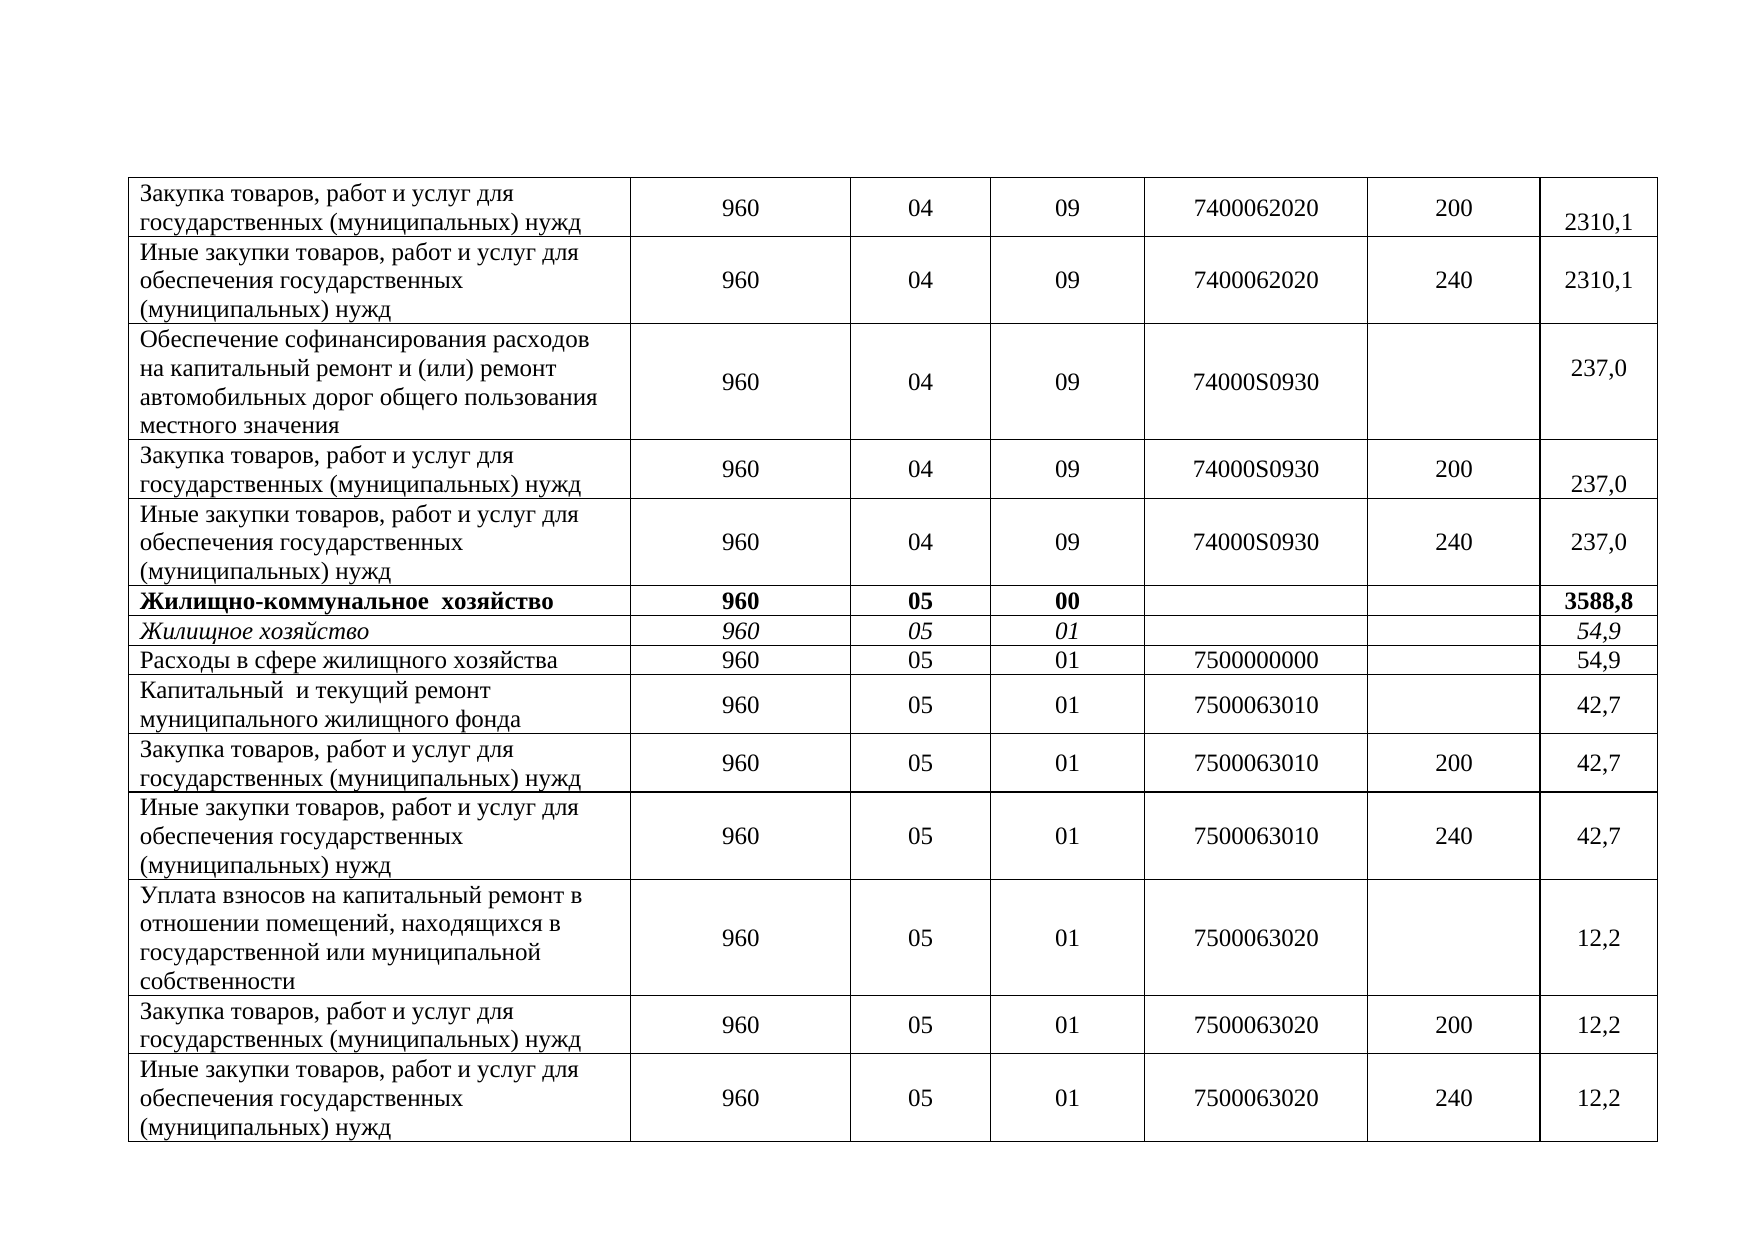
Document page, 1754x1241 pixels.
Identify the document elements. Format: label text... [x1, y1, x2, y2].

table_cell Закупка товаров, работ и услуг для государственных (муниципальных) нужд [129, 734, 630, 791]
table_cell 04 [851, 237, 990, 323]
table_cell 3588,8 [1541, 586, 1657, 615]
table_cell 237,0 [1541, 440, 1657, 498]
table_cell [1145, 616, 1367, 644]
table_cell 04 [851, 440, 990, 498]
table_cell 04 [851, 499, 990, 585]
table_cell 960 [631, 675, 850, 733]
table_cell 960 [631, 237, 850, 323]
table_cell 05 [851, 996, 990, 1053]
table_cell 05 [851, 616, 990, 644]
table_cell 01 [991, 734, 1144, 791]
table_cell 05 [851, 880, 990, 995]
table_cell Капитальный и текущий ремонт муниципального жилищного фонда [129, 675, 630, 733]
table_cell 240 [1368, 237, 1539, 323]
table_cell 960 [631, 734, 850, 791]
table_cell Иные закупки товаров, работ и услуг для обеспечения государственных (муниципальных) нужд [129, 1054, 630, 1141]
table_cell 7500063020 [1145, 1054, 1367, 1141]
table_cell 01 [991, 646, 1144, 674]
table_cell 7400062020 [1145, 178, 1367, 236]
table_cell 200 [1368, 178, 1539, 236]
table_cell Закупка товаров, работ и услуг для государственных (муниципальных) нужд [129, 440, 630, 498]
table_cell 74000S0930 [1145, 324, 1367, 439]
table_cell 2310,1 [1541, 237, 1657, 323]
table_cell 960 [631, 499, 850, 585]
table_cell Уплата взносов на капитальный ремонт в отношении помещений, находящихся в государственной или муниципальной собственности [129, 880, 630, 995]
table_cell 05 [851, 1054, 990, 1141]
table_cell 960 [631, 880, 850, 995]
table_cell 237,0 [1541, 499, 1657, 585]
table_cell 237,0 [1541, 324, 1657, 439]
table_cell Закупка товаров, работ и услуг для государственных (муниципальных) нужд [129, 178, 630, 236]
table_cell 74000S0930 [1145, 499, 1367, 585]
table_cell 09 [991, 440, 1144, 498]
table_cell Жилищно-коммунальное хозяйство [129, 586, 630, 615]
table_cell 09 [991, 499, 1144, 585]
table_cell 12,2 [1541, 880, 1657, 995]
table_cell 09 [991, 178, 1144, 236]
table_cell 04 [851, 324, 990, 439]
table_cell 2310,1 [1541, 178, 1657, 236]
table_cell [1368, 646, 1539, 674]
table_cell Иные закупки товаров, работ и услуг для обеспечения государственных (муниципальных) нужд [129, 793, 630, 879]
table_cell [1368, 616, 1539, 644]
table_cell 960 [631, 1054, 850, 1141]
table_cell 7500063010 [1145, 675, 1367, 733]
table_cell 7400062020 [1145, 237, 1367, 323]
table_cell 09 [991, 237, 1144, 323]
table_cell 04 [851, 178, 990, 236]
table_cell 01 [991, 675, 1144, 733]
table_cell 960 [631, 324, 850, 439]
table_cell 05 [851, 586, 990, 615]
table_cell 960 [631, 996, 850, 1053]
table_cell 12,2 [1541, 996, 1657, 1053]
table_cell 200 [1368, 996, 1539, 1053]
table_cell [1368, 880, 1539, 995]
table_cell 7500063010 [1145, 734, 1367, 791]
table_cell 12,2 [1541, 1054, 1657, 1141]
table_cell 200 [1368, 440, 1539, 498]
table_cell 960 [631, 646, 850, 674]
table_cell 74000S0930 [1145, 440, 1367, 498]
table_cell 240 [1368, 793, 1539, 879]
table_cell 960 [631, 616, 850, 644]
table_cell 960 [631, 793, 850, 879]
table_cell 01 [991, 880, 1144, 995]
table_cell 200 [1368, 734, 1539, 791]
table_cell 7500063020 [1145, 996, 1367, 1053]
table_cell 05 [851, 734, 990, 791]
table_cell 42,7 [1541, 675, 1657, 733]
table_cell 960 [631, 586, 850, 615]
table_cell 54,9 [1541, 616, 1657, 644]
table_cell 05 [851, 793, 990, 879]
table_cell Жилищное хозяйство [129, 616, 630, 644]
table_cell 01 [991, 616, 1144, 644]
table_cell [1368, 586, 1539, 615]
table_cell 960 [631, 440, 850, 498]
table_cell 42,7 [1541, 734, 1657, 791]
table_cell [129, 237, 630, 323]
table_cell [1368, 324, 1539, 439]
table_cell Иные закупки товаров, работ и услуг для обеспечения государственных (муниципальных) нужд [129, 499, 630, 585]
table_cell 960 [631, 178, 850, 236]
table_cell [1368, 675, 1539, 733]
table_cell 240 [1368, 499, 1539, 585]
table_cell 01 [991, 996, 1144, 1053]
table_cell 05 [851, 646, 990, 674]
table_cell Расходы в сфере жилищного хозяйства [129, 646, 630, 674]
table_cell 01 [991, 793, 1144, 879]
table_cell 05 [851, 675, 990, 733]
table_cell 7500063020 [1145, 880, 1367, 995]
table_cell [1145, 586, 1367, 615]
table_cell 01 [991, 1054, 1144, 1141]
table_cell Закупка товаров, работ и услуг для государственных (муниципальных) нужд [129, 996, 630, 1053]
table_cell 09 [991, 324, 1144, 439]
table_cell 00 [991, 586, 1144, 615]
table_cell 240 [1368, 1054, 1539, 1141]
table_cell 7500000000 [1145, 646, 1367, 674]
table_cell 54,9 [1541, 646, 1657, 674]
table_cell 7500063010 [1145, 793, 1367, 879]
table_cell 42,7 [1541, 793, 1657, 879]
table_cell Обеспечение софинансирования расходов на капитальный ремонт и (или) ремонт автомобильных дорог общего пользования местного значения [129, 324, 630, 439]
